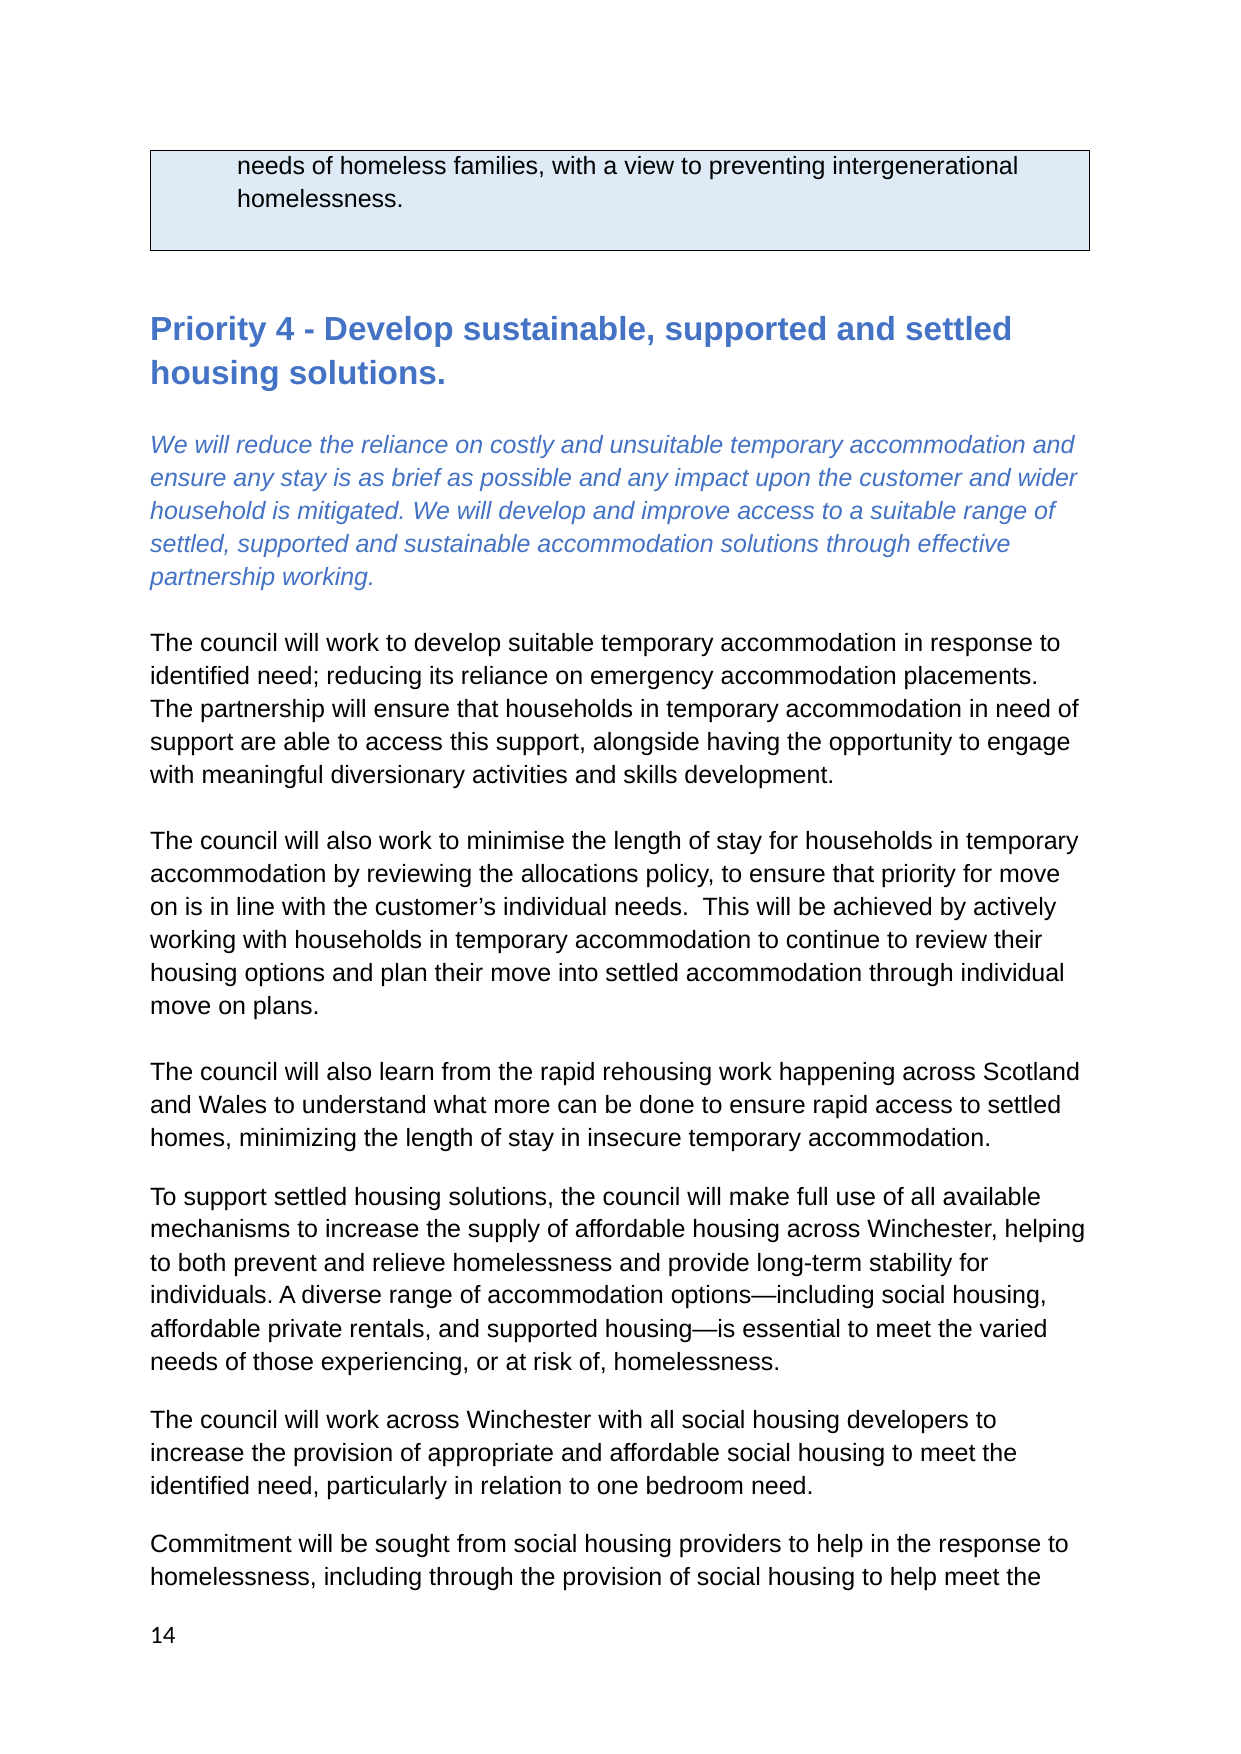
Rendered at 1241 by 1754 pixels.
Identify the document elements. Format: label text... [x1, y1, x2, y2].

text The council will also learn from the rapid rehousing work happening across Scotland and Wales to understand what more can be done to ensure rapid access to settled homes, minimizing the length of stay in insecure temporary accommodation. [150, 1057, 1090, 1152]
text To support settled housing solutions, the council will make full use of all available mechanisms to increase the supply of affordable housing across Winchester, helping to both prevent and relieve homelessness and provide long-term stability for individuals. A diverse range of accommodation options—including social housing, affordable private rentals, and supported housing—is essential to meet the varied needs of those experiencing, or at risk of, homelessness. [150, 1181, 1090, 1375]
text Priority 4 - Develop sustainable, supported and settled housing solutions. [150, 309, 1090, 391]
text The council will also work to minimise the length of stay for households in temporary accommodation by reviewing the allocations policy, to ensure that priority for move on is in line with the customer’s individual needs. This will be achieved by actively working with households in temporary accommodation to continue to review their housing options and plan their move into settled accommodation through individual move on plans. [150, 826, 1090, 1020]
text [150, 1529, 1090, 1590]
text We will reduce the reliance on costly and unsuitable temporary accommodation and ensure any stay is as brief as possible and any impact upon the customer and wider household is mitigated. We will develop and improve access to a suitable range of settled, supported and sustainable accommodation solutions through effective partnership working. [150, 430, 1090, 591]
text The council will work across Winchester with all social housing developers to increase the provision of appropriate and affordable social housing to meet the identified need, particularly in relation to one bedroom need. [150, 1404, 1090, 1499]
text The council will work to develop suitable temporary accommodation in response to identified need; reducing its reliance on emergency accommodation placements. The partnership will ensure that households in temporary accommodation in need of support are able to access this support, alongside having the opportunity to engage with meaningful diversionary activities and skills development. [150, 628, 1090, 789]
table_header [151, 151, 1089, 250]
